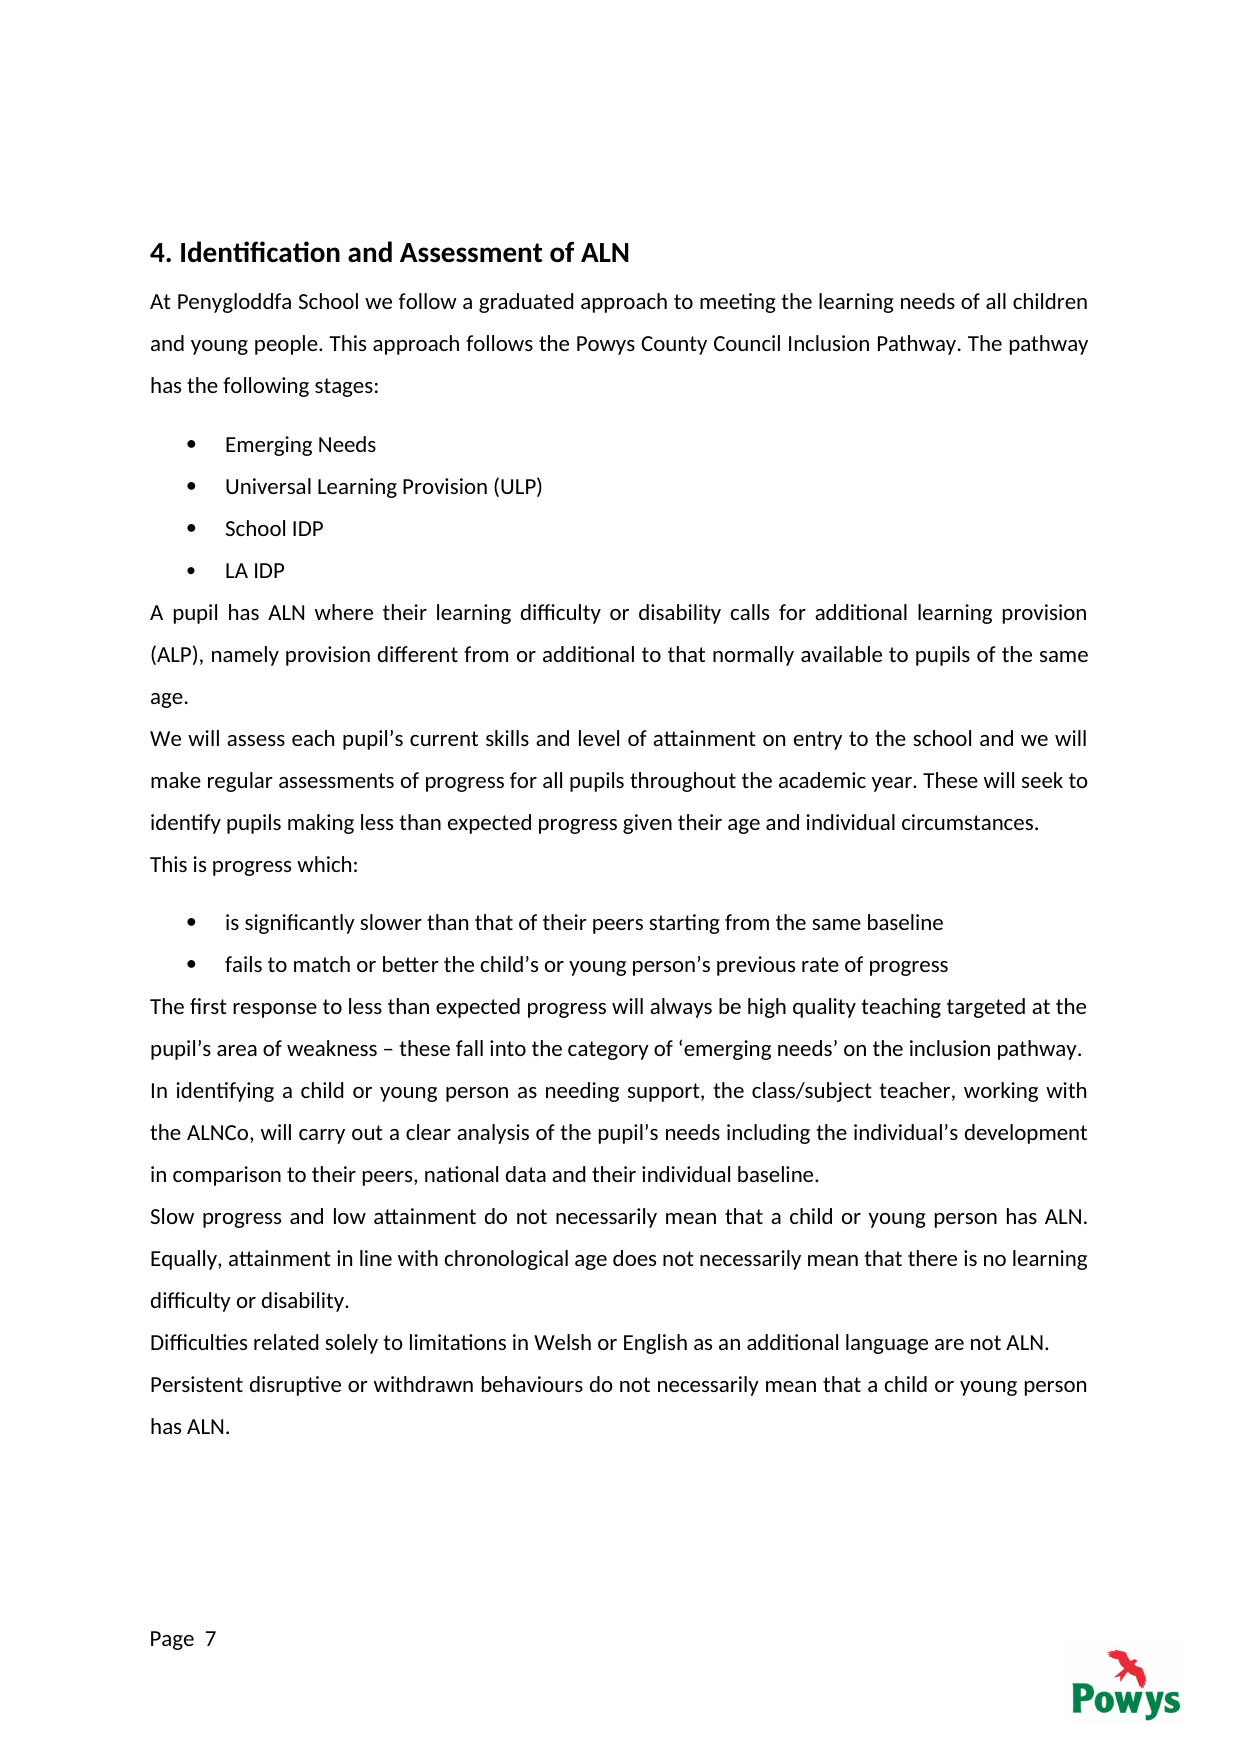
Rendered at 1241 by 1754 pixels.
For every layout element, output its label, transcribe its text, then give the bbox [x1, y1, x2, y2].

list Emerging Needs [187, 430, 1090, 458]
text This is progress which: [150, 850, 1090, 878]
list fails to match or better the child’s or young person’s previous rate of progress [187, 950, 1090, 978]
list Universal Learning Provision (ULP) [187, 472, 1090, 500]
picture [1065, 1642, 1188, 1725]
text A pupil has ALN where their learning difficulty or disability calls for additional learning provision (ALP), namely provision different from or additional to that normally available to pupils of the same age. [150, 598, 1090, 710]
text Slow progress and low attainment do not necessarily mean that a child or young person has ALN. Equally, attainment in line with chronological age does not necessarily mean that there is no learning difficulty or disability. [150, 1202, 1090, 1314]
text Difficulties related solely to limitations in Welsh or English as an additional language are not ALN. [150, 1328, 1090, 1356]
list is significantly slower than that of their peers starting from the same baseline [187, 908, 1090, 936]
text In identifying a child or young person as needing support, the class/subject teacher, working with the ALNCo, will carry out a clear analysis of the pupil’s needs including the individual’s development in comparison to their peers, national data and their individual baseline. [150, 1076, 1090, 1188]
text The first response to less than expected progress will always be high quality teaching targeted at the pupil’s area of weakness – these fall into the category of ‘emerging needs’ on the inclusion pathway. [150, 992, 1090, 1062]
text At Penygloddfa School we follow a graduated approach to meeting the learning needs of all children and young people. This approach follows the Powys County Council Inclusion Pathway. The pathway has the following stages: [150, 287, 1090, 399]
text We will assess each pupil’s current skills and level of attainment on entry to the school and we will make regular assessments of progress for all pupils throughout the academic year. These will seek to identify pupils making less than expected progress given their age and individual circumstances. [150, 724, 1090, 836]
list LA IDP [187, 556, 1090, 584]
text 4. Identification and Assessment of ALN [150, 234, 1090, 269]
list School IDP [187, 514, 1090, 542]
text Persistent disruptive or withdrawn behaviours do not necessarily mean that a child or young person has ALN. [150, 1370, 1090, 1440]
